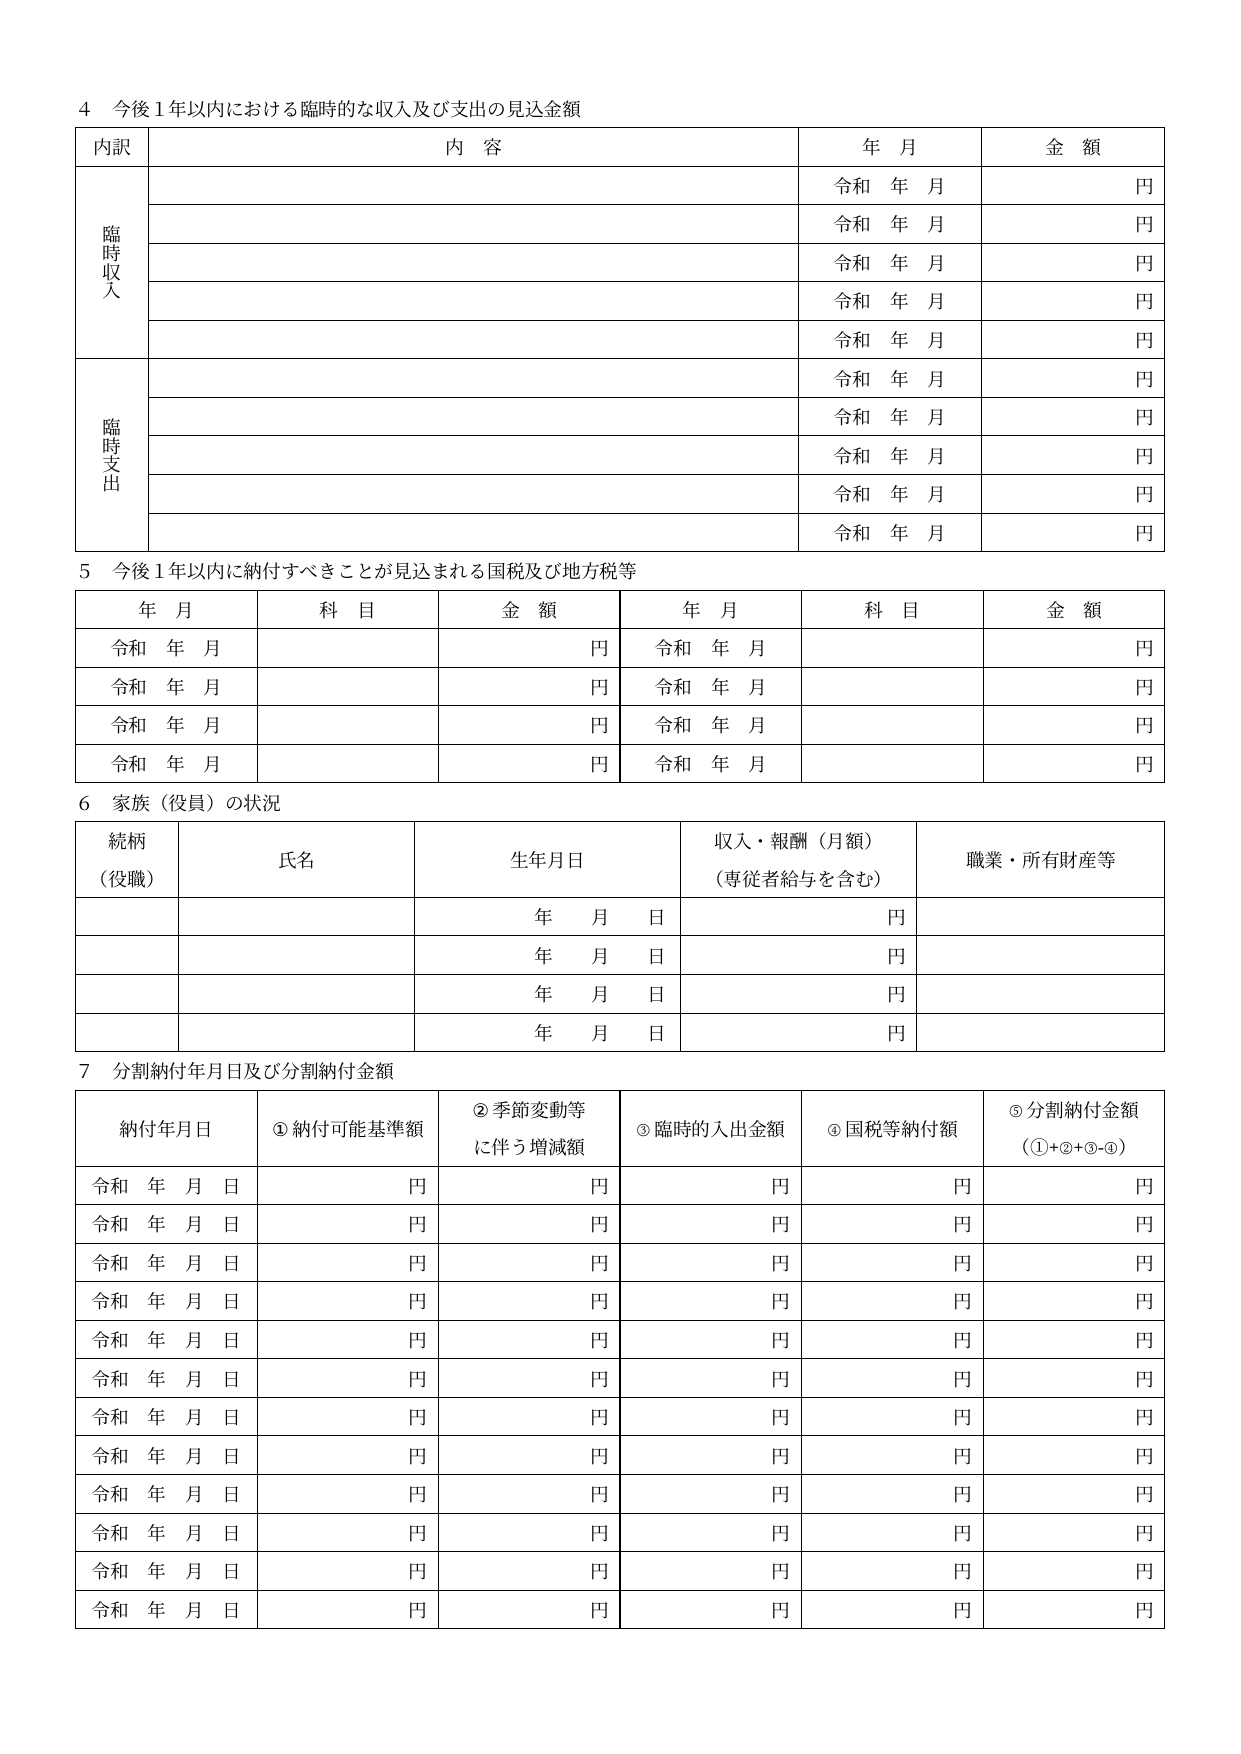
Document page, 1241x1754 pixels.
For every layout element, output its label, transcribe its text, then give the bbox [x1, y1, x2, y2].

table_cell 円 [258, 1514, 438, 1551]
table_cell 円 [984, 706, 1164, 744]
table_cell [76, 936, 178, 974]
table_cell 令和 年 月 日 [76, 1167, 257, 1204]
table_cell [149, 321, 798, 358]
table_cell [179, 1014, 414, 1051]
table_cell 円 [982, 244, 1164, 281]
table_cell 円 [802, 1436, 983, 1474]
table_cell 円 [802, 1244, 983, 1281]
text ４ 今後１年以内における臨時的な収入及び支出の見込金額 [75, 89, 1165, 127]
table_cell 円 [439, 1244, 619, 1281]
table_cell 円 [621, 1244, 801, 1281]
table_cell 円 [984, 668, 1164, 705]
table_cell [258, 629, 438, 667]
table_cell 円 [984, 745, 1164, 782]
table_cell 令和 年 月 [76, 629, 257, 667]
table_cell 円 [984, 1552, 1164, 1589]
table_cell [802, 745, 983, 782]
table_cell 令和 年 月 日 [76, 1475, 257, 1512]
table_header 職業・所有財産等 [917, 822, 1164, 897]
table_cell 円 [258, 1591, 438, 1628]
table_cell 令和 年 月 日 [76, 1552, 257, 1589]
table_cell 令和 年 月 [621, 706, 801, 744]
table_cell [149, 167, 798, 204]
table_cell [149, 205, 798, 243]
table_cell 円 [984, 1436, 1164, 1474]
table_header 内 容 [149, 128, 798, 166]
table_cell 円 [439, 1167, 619, 1204]
table_header 続柄 （役職） [76, 822, 178, 897]
table_cell 臨時支出 [76, 359, 148, 551]
table_cell 円 [439, 1552, 619, 1589]
table_header 年 月 [76, 591, 257, 628]
table_cell [179, 975, 414, 1012]
table_cell 円 [802, 1282, 983, 1320]
table_cell 令和 年 月 日 [76, 1205, 257, 1243]
table_cell [917, 898, 1164, 935]
table_cell 円 [802, 1475, 983, 1512]
table_cell 年 月 日 [415, 898, 680, 935]
table_cell 令和 年 月 日 [76, 1244, 257, 1281]
table_cell [76, 975, 178, 1012]
table_cell 円 [982, 167, 1164, 204]
table_cell 円 [439, 706, 619, 744]
table_cell [149, 244, 798, 281]
table_cell 円 [802, 1591, 983, 1628]
table_cell [802, 668, 983, 705]
table_cell 円 [621, 1321, 801, 1358]
table_cell 令和 年 月 [799, 321, 981, 358]
table_cell 円 [802, 1552, 983, 1589]
table_cell 円 [802, 1321, 983, 1358]
table_header 金 額 [982, 128, 1164, 166]
table_cell 円 [984, 1282, 1164, 1320]
table_cell 円 [439, 668, 619, 705]
table_header ⑤分割納付金額 （①+②+③-④） [984, 1091, 1164, 1166]
table_cell 円 [982, 475, 1164, 512]
table_cell 円 [439, 629, 619, 667]
table_cell 令和 年 月 [799, 282, 981, 320]
table_cell 円 [258, 1205, 438, 1243]
table_cell 令和 年 月 [799, 359, 981, 397]
table_cell 円 [258, 1244, 438, 1281]
table_cell 円 [621, 1205, 801, 1243]
table_header 年 月 [621, 591, 801, 628]
table_cell 令和 年 月 [799, 398, 981, 435]
table_cell 円 [802, 1167, 983, 1204]
table_cell 令和 年 月 日 [76, 1398, 257, 1435]
table_header 内訳 [76, 128, 148, 166]
table_cell 令和 年 月 [621, 629, 801, 667]
table_cell 円 [984, 1514, 1164, 1551]
table_cell 円 [982, 321, 1164, 358]
text ７ 分割納付年月日及び分割納付金額 [75, 1052, 1165, 1089]
table_cell [258, 668, 438, 705]
table_cell 円 [439, 1514, 619, 1551]
table_header 科 目 [258, 591, 438, 628]
table_cell 円 [984, 1167, 1164, 1204]
table_cell 円 [439, 1436, 619, 1474]
table_cell [258, 745, 438, 782]
table_cell 令和 年 月 日 [76, 1591, 257, 1628]
table_cell 円 [984, 1591, 1164, 1628]
table_cell 令和 年 月 日 [76, 1359, 257, 1397]
table_cell 令和 年 月 日 [76, 1282, 257, 1320]
table_cell 円 [621, 1167, 801, 1204]
table_cell 円 [982, 359, 1164, 397]
table_header 生年月日 [415, 822, 680, 897]
table_cell [76, 1014, 178, 1051]
table_cell 円 [984, 1359, 1164, 1397]
table_cell 円 [984, 1475, 1164, 1512]
text ６ 家族（役員）の状況 [75, 783, 1165, 821]
table_cell [917, 936, 1164, 974]
table_cell 円 [439, 1475, 619, 1512]
table_cell 円 [258, 1359, 438, 1397]
table_cell 円 [621, 1359, 801, 1397]
table_cell 円 [681, 936, 916, 974]
table_cell 令和 年 月 日 [76, 1514, 257, 1551]
table_cell 臨時収入 [76, 167, 148, 358]
table_cell 令和 年 月 [621, 668, 801, 705]
table_cell 円 [621, 1475, 801, 1512]
table_header 収入・報酬（月額） （専従者給与を含む） [681, 822, 916, 897]
table_cell 円 [982, 514, 1164, 551]
table_cell 円 [621, 1436, 801, 1474]
table_cell 円 [258, 1552, 438, 1589]
table_cell 円 [439, 1359, 619, 1397]
table_cell 令和 年 月 [799, 205, 981, 243]
table_cell 円 [984, 1244, 1164, 1281]
table_cell [149, 436, 798, 474]
table_cell 令和 年 月 日 [76, 1436, 257, 1474]
table_cell 円 [802, 1205, 983, 1243]
table_cell [149, 282, 798, 320]
table_cell 円 [258, 1436, 438, 1474]
table_cell [802, 706, 983, 744]
table_cell 円 [982, 398, 1164, 435]
table_cell 令和 年 月 [76, 706, 257, 744]
table_cell 年 月 日 [415, 975, 680, 1012]
table_header 科 目 [802, 591, 983, 628]
table_cell [149, 514, 798, 551]
table_header 金 額 [439, 591, 619, 628]
table_header 氏名 [179, 822, 414, 897]
table_cell [258, 706, 438, 744]
table_cell 円 [984, 629, 1164, 667]
table_cell 円 [802, 1359, 983, 1397]
table_cell [179, 898, 414, 935]
table_cell 円 [982, 282, 1164, 320]
table_cell 円 [982, 436, 1164, 474]
table_cell 円 [439, 1205, 619, 1243]
table_cell [917, 1014, 1164, 1051]
table_cell 円 [621, 1514, 801, 1551]
table_cell 令和 年 月 [799, 436, 981, 474]
table_cell 令和 年 月 [799, 167, 981, 204]
text ５ 今後１年以内に納付すべきことが見込まれる国税及び地方税等 [75, 552, 1165, 589]
table_cell 円 [258, 1282, 438, 1320]
table_cell 令和 年 月 日 [76, 1321, 257, 1358]
table_cell 円 [258, 1321, 438, 1358]
table_cell 令和 年 月 [76, 668, 257, 705]
table_cell 円 [621, 1282, 801, 1320]
table_cell 年 月 日 [415, 936, 680, 974]
table_cell [76, 898, 178, 935]
table_cell 令和 年 月 [799, 244, 981, 281]
table_header 年 月 [799, 128, 981, 166]
table_cell [149, 398, 798, 435]
table_header 金 額 [984, 591, 1164, 628]
table_cell 令和 年 月 [799, 475, 981, 512]
table_cell 円 [984, 1321, 1164, 1358]
table_header ①納付可能基準額 [258, 1091, 438, 1166]
table_cell 円 [439, 1591, 619, 1628]
table_cell [179, 936, 414, 974]
table_cell [149, 475, 798, 512]
table_cell 円 [439, 745, 619, 782]
table_cell 円 [258, 1167, 438, 1204]
table_cell 円 [984, 1398, 1164, 1435]
table_header 納付年月日 [76, 1091, 257, 1166]
table_cell 円 [621, 1398, 801, 1435]
table_cell 円 [439, 1398, 619, 1435]
table_cell 令和 年 月 [76, 745, 257, 782]
table_cell 円 [681, 975, 916, 1012]
table_cell 円 [681, 1014, 916, 1051]
table_cell [149, 359, 798, 397]
table_cell 円 [621, 1552, 801, 1589]
table_header ②季節変動等 に伴う増減額 [439, 1091, 619, 1166]
table_cell 円 [984, 1205, 1164, 1243]
table_cell 令和 年 月 [799, 514, 981, 551]
table_cell 円 [258, 1398, 438, 1435]
table_cell 円 [439, 1282, 619, 1320]
table_header ④国税等納付額 [802, 1091, 983, 1166]
table_header ③臨時的入出金額 [621, 1091, 801, 1166]
table_cell 円 [681, 898, 916, 935]
table_cell 令和 年 月 [621, 745, 801, 782]
table_cell [802, 629, 983, 667]
table_cell 円 [802, 1514, 983, 1551]
table_cell 年 月 日 [415, 1014, 680, 1051]
table_cell 円 [982, 205, 1164, 243]
table_cell 円 [621, 1591, 801, 1628]
table_cell 円 [258, 1475, 438, 1512]
table_cell 円 [802, 1398, 983, 1435]
table_cell 円 [439, 1321, 619, 1358]
table_cell [917, 975, 1164, 1012]
